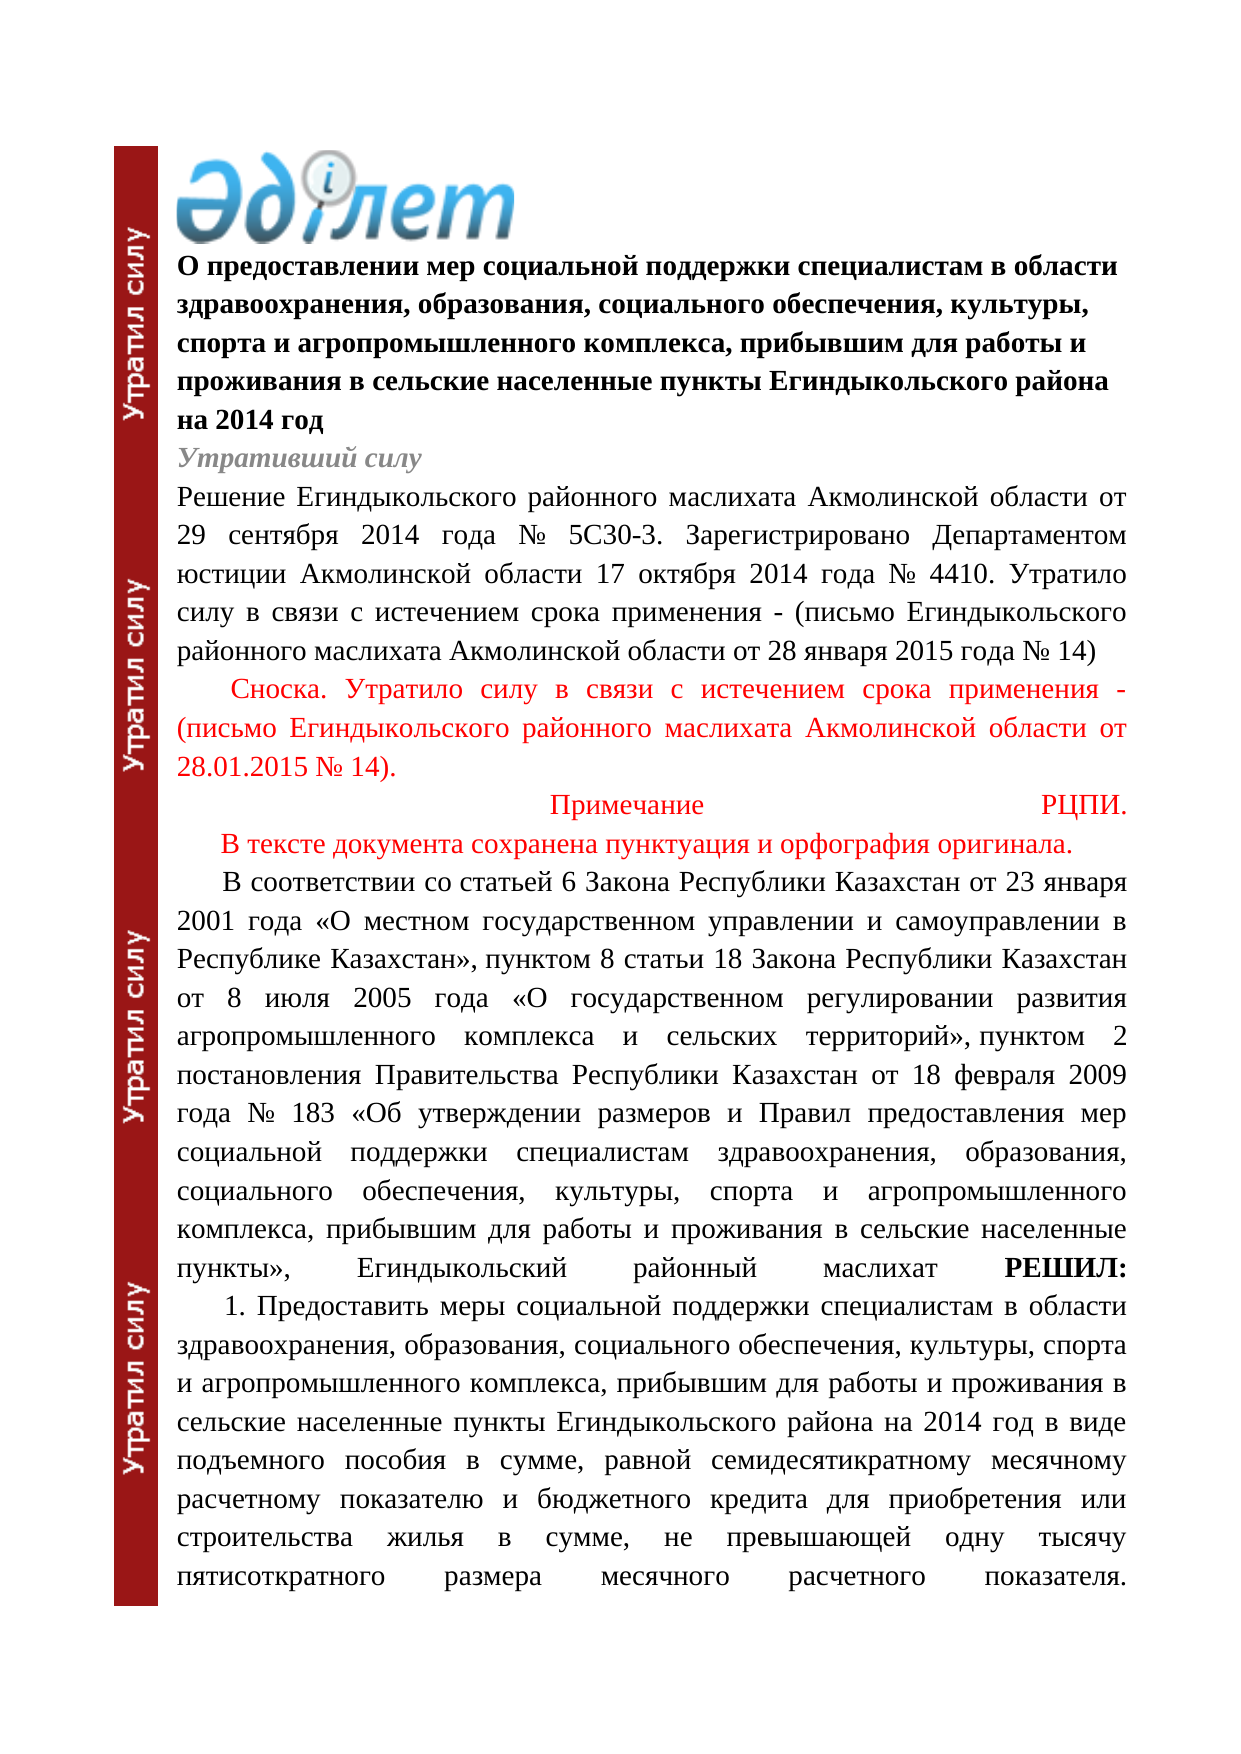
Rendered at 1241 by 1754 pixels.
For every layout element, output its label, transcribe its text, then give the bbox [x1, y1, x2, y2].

text О предоставлении мер социальной поддержки специалистам в области здравоохранения, образования, социального обеспечения, культуры, спорта и агропромышленного комплекса, прибывшим для работы и проживания в сельские населенные пункты Егиндыкольского района на 2014 год [112, 248, 1128, 435]
text Решение Егиндыкольского районного маслихата Акмолинской области от 29 сентября 2014 года № 5С30-3. Зарегистрировано Департаментом юстиции Акмолинской области 17 октября 2014 года № 4410. Утратило силу в связи с истечением срока применения - (письмо Егиндыкольского районного маслихата Акмолинской области от 28 января 2015 года № 14) [112, 479, 1128, 667]
picture [114, 782, 158, 787]
picture [114, 667, 158, 672]
text Утративший силу [112, 440, 1128, 474]
picture [114, 1592, 158, 1606]
picture [176, 150, 515, 244]
text Примечание РЦПИ. В тексте документа сохранена пунктуация и орфография оригинала. [112, 787, 1128, 859]
picture [114, 435, 158, 440]
picture [114, 859, 158, 864]
picture [114, 474, 158, 479]
text Сноска. Утратило силу в связи с истечением срока применения - (письмо Егиндыкольского районного маслихата Акмолинской области от 28.01.2015 № 14). [112, 672, 1128, 782]
picture [114, 146, 158, 248]
